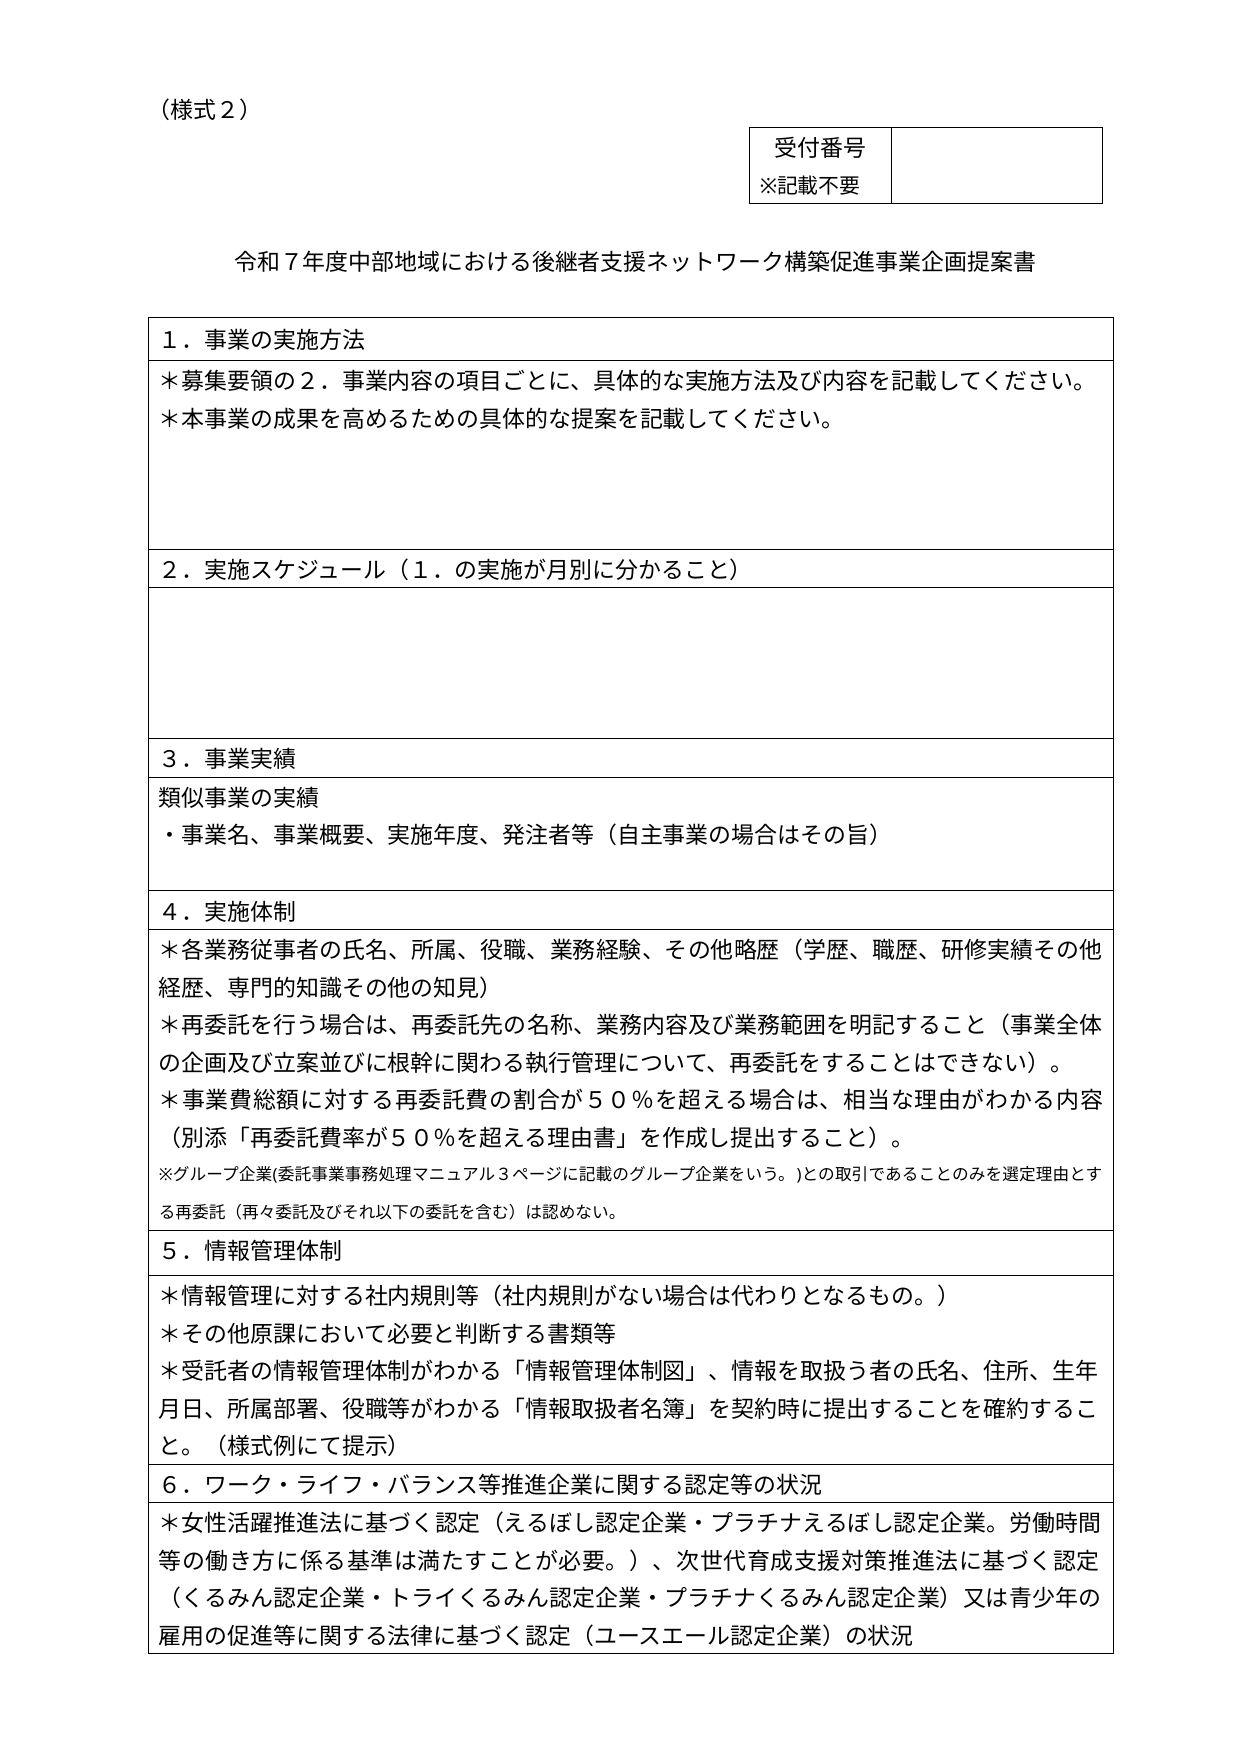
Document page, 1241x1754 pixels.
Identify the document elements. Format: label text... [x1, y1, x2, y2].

table_header 受付番号 ※記載不要 [750, 128, 891, 203]
table_cell ３．事業実績 [149, 739, 1113, 777]
text （様式２） [148, 89, 1122, 127]
table_cell ５．情報管理体制 [149, 1231, 1113, 1275]
table_cell ＊募集要領の２．事業内容の項目ごとに、具体的な実施方法及び内容を記載してください。 ＊本事業の成果を高めるための具体的な提案を記載してください。 [149, 361, 1113, 548]
table_cell ４．実施体制 [149, 891, 1113, 929]
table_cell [149, 1503, 1113, 1653]
table_cell 類似事業の実績 ・事業名、事業概要、実施年度、発注者等（自主事業の場合はその旨） [149, 778, 1113, 890]
table_cell ＊各業務従事者の氏名、所属、役職、業務経験、その他略歴（学歴、職歴、研修実績その他経歴、専門的知識その他の知見） ＊再委託を行う場合は、再委託先の名称、業務内容及び業務範囲を明記すること（事業全体の企画及び立案並びに根幹に関わる執行管理について、再委託をすることはできない）。 ＊事業費総額に対する再委託費の割合が５０％を超える場合は、相当な理由がわかる内容（別添「再委託費率が５０％を超える理由書」を作成し提出すること）。 ※グループ企業(委託事業事務処理マニュアル３ページに記載のグループ企業をいう。)との取引であることのみを選定理由とする再委託（再々委託及びそれ以下の委託を含む）は認めない。 [149, 930, 1113, 1230]
table_cell ６．ワーク・ライフ・バランス等推進企業に関する認定等の状況 [149, 1465, 1113, 1502]
table_header １．事業の実施方法 [149, 318, 1113, 360]
table_cell ２．実施スケジュール（１．の実施が月別に分かること） [149, 550, 1113, 587]
text 令和７年度中部地域における後継者支援ネットワーク構築促進事業企画提案書 [148, 242, 1122, 279]
table_cell ＊情報管理に対する社内規則等（社内規則がない場合は代わりとなるもの。） ＊その他原課において必要と判断する書類等 ＊受託者の情報管理体制がわかる「情報管理体制図」、情報を取扱う者の氏名、住所、生年月日、所属部署、役職等がわかる「情報取扱者名簿」を契約時に提出することを確約すること。（様式例にて提示） [149, 1276, 1113, 1463]
table_header [892, 128, 1102, 203]
table_cell [149, 588, 1113, 738]
